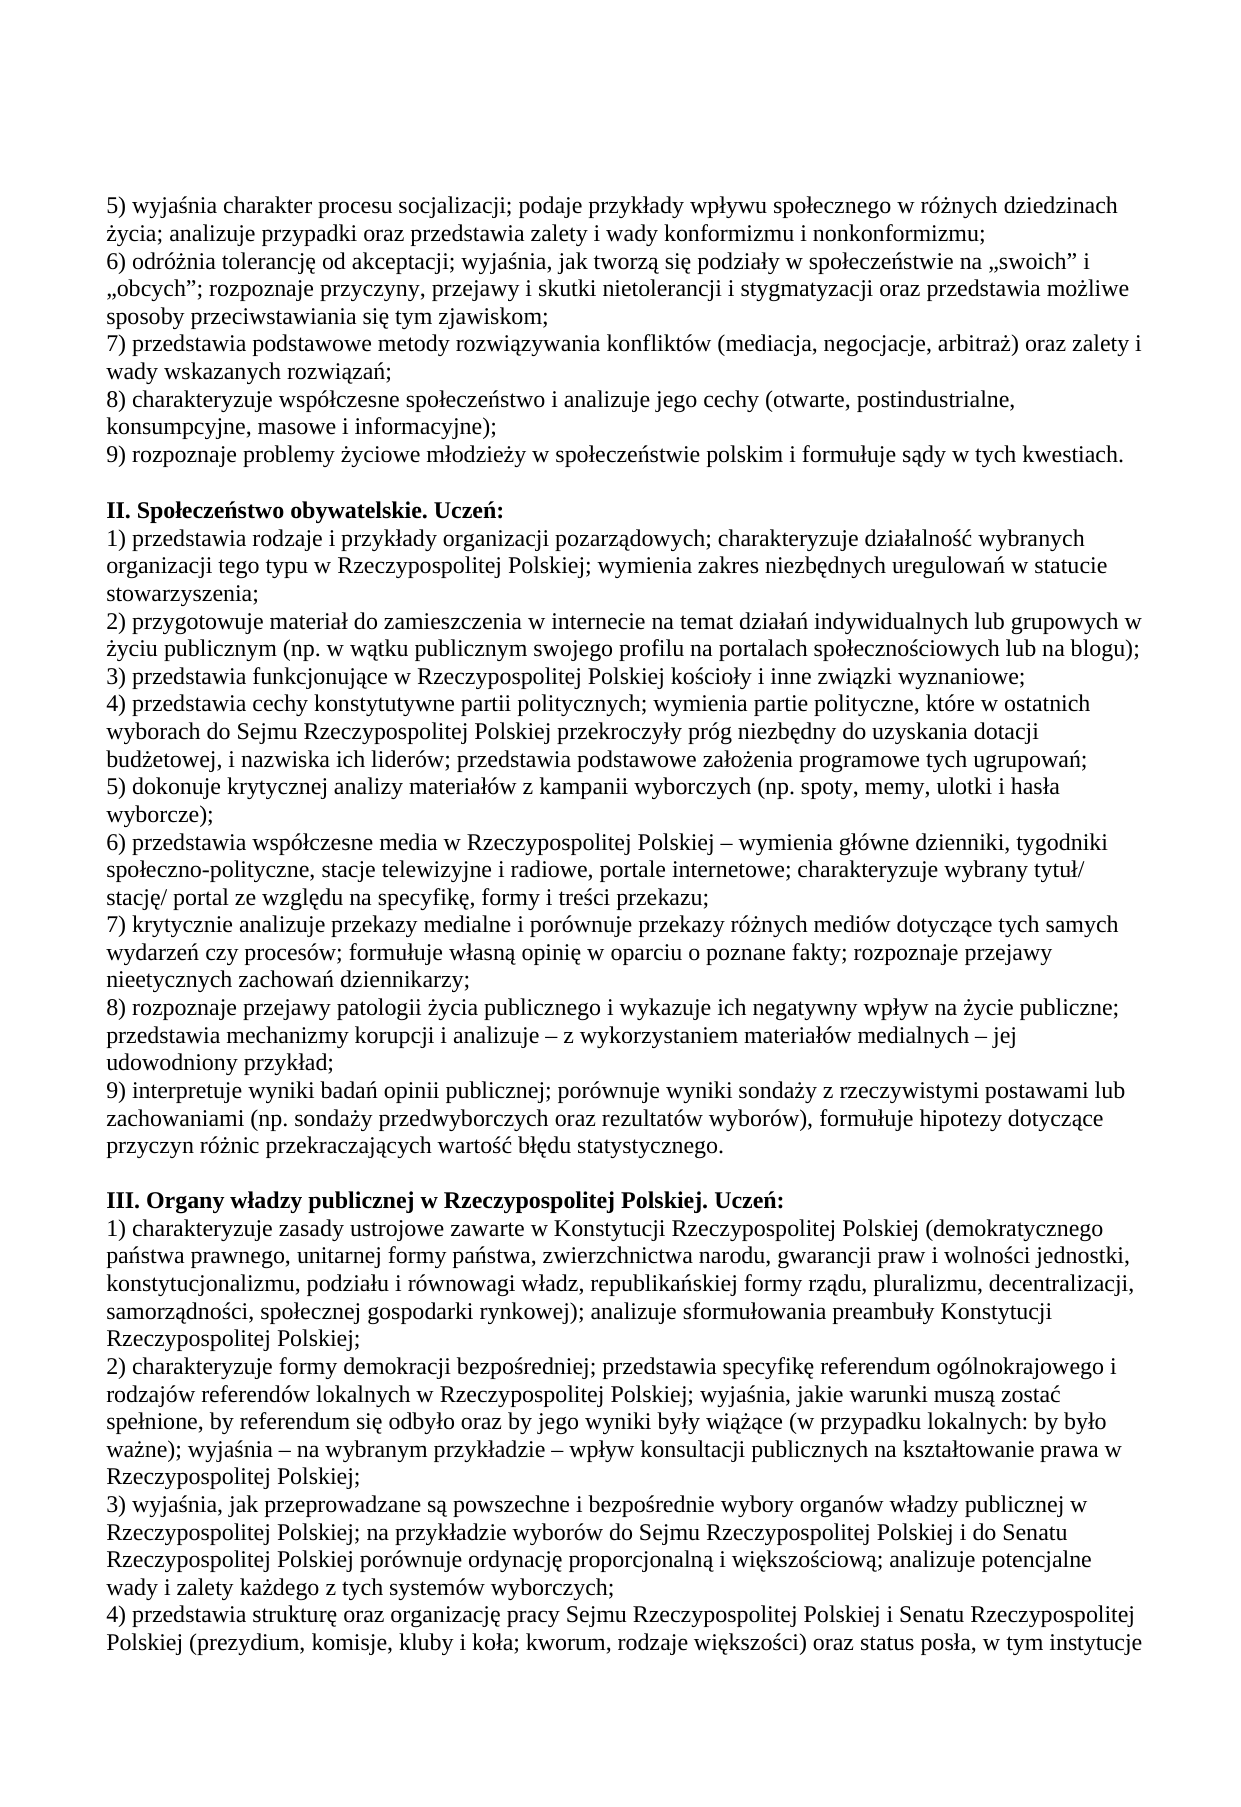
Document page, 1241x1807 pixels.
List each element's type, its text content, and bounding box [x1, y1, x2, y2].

text 6) odróżnia tolerancję od akceptacji; wyjaśnia, jak tworzą się podziały w społeczeństwie na „swoich” i „obcych”; rozpoznaje przyczyny, przejawy i skutki nietolerancji i stygmatyzacji oraz przedstawia możliwe sposoby przeciwstawiania się tym zjawiskom; [106, 247, 1147, 329]
text 8) charakteryzuje współczesne społeczeństwo i analizuje jego cechy (otwarte, postindustrialne, konsumpcyjne, masowe i informacyjne); [106, 385, 1147, 440]
text 6) przedstawia współczesne media w Rzeczypospolitej Polskiej – wymienia główne dzienniki, tygodniki społeczno-polityczne, stacje telewizyjne i radiowe, portale internetowe; charakteryzuje wybrany tytuł/ stację/ portal ze względu na specyfikę, formy i treści przekazu; [106, 827, 1147, 910]
text 4) przedstawia cechy konstytutywne partii politycznych; wymienia partie polityczne, które w ostatnich wyborach do Sejmu Rzeczypospolitej Polskiej przekroczyły próg niezbędny do uzyskania dotacji budżetowej, i nazwiska ich liderów; przedstawia podstawowe założenia programowe tych ugrupowań; [106, 689, 1147, 772]
text 2) charakteryzuje formy demokracji bezpośredniej; przedstawia specyfikę referendum ogólnokrajowego i rodzajów referendów lokalnych w Rzeczypospolitej Polskiej; wyjaśnia, jakie warunki muszą zostać spełnione, by referendum się odbyło oraz by jego wyniki były wiążące (w przypadku lokalnych: by było ważne); wyjaśnia – na wybranym przykładzie – wpływ konsultacji publicznych na kształtowanie prawa w Rzeczypospolitej Polskiej; [106, 1352, 1147, 1490]
text 9) rozpoznaje problemy życiowe młodzieży w społeczeństwie polskim i formułuje sądy w tych kwestiach. [106, 440, 1147, 467]
text 9) interpretuje wyniki badań opinii publicznej; porównuje wyniki sondaży z rzeczywistymi postawami lub zachowaniami (np. sondaży przedwyborczych oraz rezultatów wyborów), formułuje hipotezy dotyczące przyczyn różnic przekraczających wartość błędu statystycznego. [106, 1076, 1147, 1159]
text 3) przedstawia funkcjonujące w Rzeczypospolitej Polskiej kościoły i inne związki wyznaniowe; [106, 662, 1147, 689]
text 2) przygotowuje materiał do zamieszczenia w internecie na temat działań indywidualnych lub grupowych w życiu publicznym (np. w wątku publicznym swojego profilu na portalach społecznościowych lub na blogu); [106, 607, 1147, 662]
text 8) rozpoznaje przejawy patologii życia publicznego i wykazuje ich negatywny wpływ na życie publiczne; przedstawia mechanizmy korupcji i analizuje – z wykorzystaniem materiałów medialnych – jej udowodniony przykład; [106, 993, 1147, 1076]
text 7) przedstawia podstawowe metody rozwiązywania konfliktów (mediacja, negocjacje, arbitraż) oraz zalety i wady wskazanych rozwiązań; [106, 329, 1147, 385]
text 5) dokonuje krytycznej analizy materiałów z kampanii wyborczych (np. spoty, memy, ulotki i hasła wyborcze); [106, 772, 1147, 827]
text II. Społeczeństwo obywatelskie. Uczeń: [106, 496, 1147, 524]
text III. Organy władzy publicznej w Rzeczypospolitej Polskiej. Uczeń: [106, 1186, 1147, 1214]
text 7) krytycznie analizuje przekazy medialne i porównuje przekazy różnych mediów dotyczące tych samych wydarzeń czy procesów; formułuje własną opinię w oparciu o poznane fakty; rozpoznaje przejawy nieetycznych zachowań dziennikarzy; [106, 910, 1147, 993]
text 3) wyjaśnia, jak przeprowadzane są powszechne i bezpośrednie wybory organów władzy publicznej w Rzeczypospolitej Polskiej; na przykładzie wyborów do Sejmu Rzeczypospolitej Polskiej i do Senatu Rzeczypospolitej Polskiej porównuje ordynację proporcjonalną i większościową; analizuje potencjalne wady i zalety każdego z tych systemów wyborczych; [106, 1490, 1147, 1600]
text 5) wyjaśnia charakter procesu socjalizacji; podaje przykłady wpływu społecznego w różnych dziedzinach życia; analizuje przypadki oraz przedstawia zalety i wady konformizmu i nonkonformizmu; [106, 191, 1147, 247]
text 1) charakteryzuje zasady ustrojowe zawarte w Konstytucji Rzeczypospolitej Polskiej (demokratycznego państwa prawnego, unitarnej formy państwa, zwierzchnictwa narodu, gwarancji praw i wolności jednostki, konstytucjonalizmu, podziału i równowagi władz, republikańskiej formy rządu, pluralizmu, decentralizacji, samorządności, społecznej gospodarki rynkowej); analizuje sformułowania preambuły Konstytucji Rzeczypospolitej Polskiej; [106, 1214, 1147, 1352]
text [106, 1600, 1147, 1656]
text 1) przedstawia rodzaje i przykłady organizacji pozarządowych; charakteryzuje działalność wybranych organizacji tego typu w Rzeczypospolitej Polskiej; wymienia zakres niezbędnych uregulowań w statucie stowarzyszenia; [106, 524, 1147, 607]
